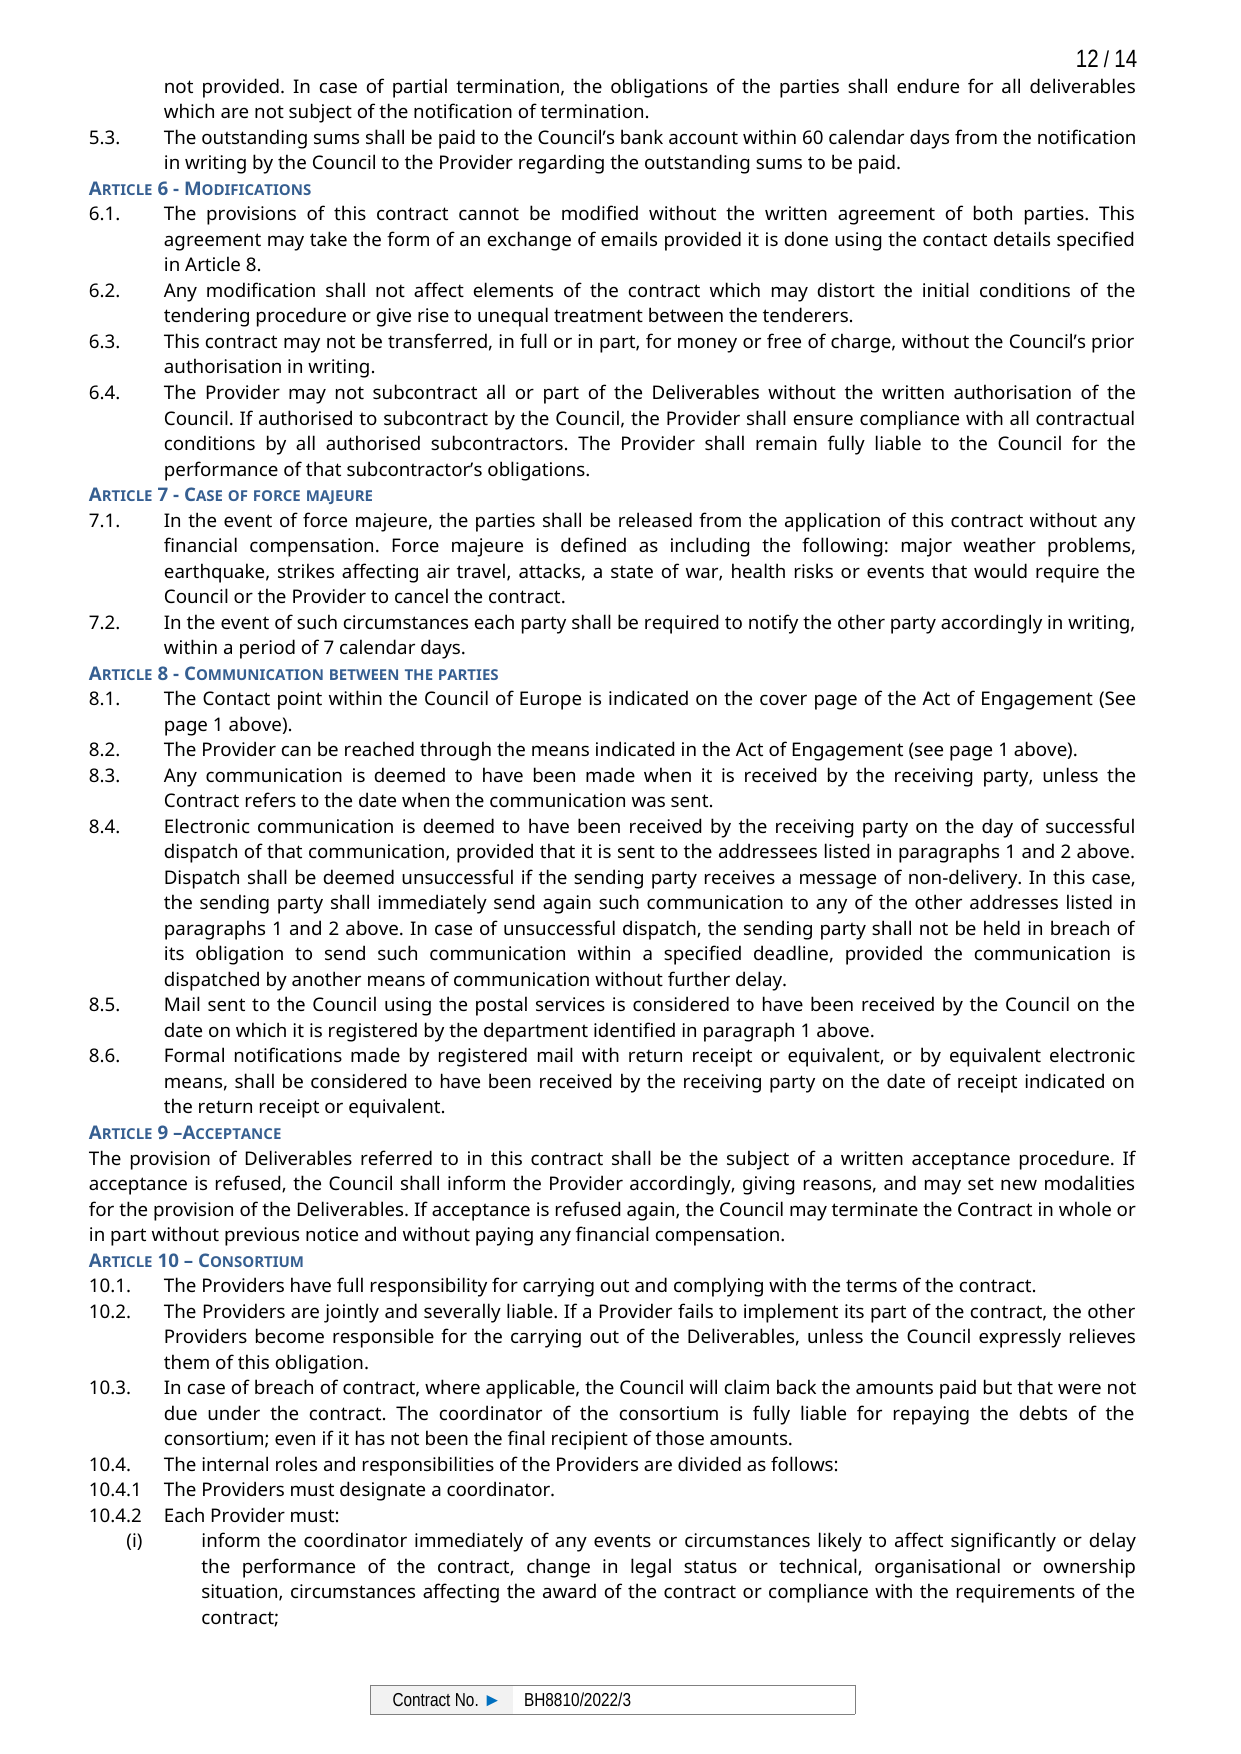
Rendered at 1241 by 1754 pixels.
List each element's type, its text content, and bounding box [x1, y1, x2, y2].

list The Providers must designate a coordinator. [89, 1477, 1137, 1502]
list Any modification shall not affect elements of the contract which may distort the initial conditions of the tendering procedure or give rise to unequal treatment between the tenderers. [89, 277, 1137, 328]
list The Provider may not subcontract all or part of the Deliverables without the written authorisation of the Council. If authorised to subcontract by the Council, the Provider shall ensure compliance with all contractual conditions by all authorised subcontractors. The Provider shall remain fully liable to the Council for the performance of that subcontractor’s obligations. [89, 379, 1137, 481]
list In the event of force majeure, the parties shall be released from the application of this contract without any financial compensation. Force majeure is defined as including the following: major weather problems, earthquake, strikes affecting air travel, attacks, a state of war, health risks or events that would require the Council or the Provider to cancel the contract. [89, 507, 1137, 609]
text The provision of Deliverables referred to in this contract shall be the subject of a written acceptance procedure. If acceptance is refused, the Council shall inform the Provider accordingly, giving reasons, and may set new modalities for the provision of the Deliverables. If acceptance is refused again, the Council may terminate the Contract in whole or in part without previous notice and without paying any financial compensation. [89, 1145, 1137, 1247]
list Each Provider must: [89, 1502, 1137, 1528]
list In case of breach of contract, where applicable, the Council will claim back the amounts paid but that were not due under the contract. The coordinator of the consortium is fully liable for repaying the debts of the consortium; even if it has not been the final recipient of those amounts. [89, 1374, 1137, 1451]
list inform the coordinator immediately of any events or circumstances likely to affect significantly or delay the performance of the contract, change in legal status or technical, organisational or ownership situation, circumstances affecting the award of the contract or compliance with the requirements of the contract; [126, 1528, 1137, 1630]
list The Contact point within the Council of Europe is indicated on the cover page of the Act of Engagement (See page 1 above). [89, 686, 1137, 737]
text Article 9 –Acceptance [89, 1119, 1137, 1145]
text Article 6 - Modifications [89, 175, 1137, 201]
text Article 10 – Consortium [89, 1247, 1137, 1272]
list Formal notifications made by registered mail with return receipt or equivalent, or by equivalent electronic means, shall be considered to have been received by the receiving party on the date of receipt indicated on the return receipt or equivalent. [89, 1043, 1137, 1119]
list The Providers have full responsibility for carrying out and complying with the terms of the contract. [89, 1272, 1137, 1298]
list Mail sent to the Council using the postal services is considered to have been received by the Council on the date on which it is registered by the department identified in paragraph 1 above. [89, 992, 1137, 1043]
text Article 7 - Case of force majeure [89, 481, 1137, 507]
list Any communication is deemed to have been made when it is received by the receiving party, unless the Contract refers to the date when the communication was sent. [89, 762, 1137, 813]
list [89, 73, 1137, 124]
list The Provider can be reached through the means indicated in the Act of Engagement (see page 1 above). [89, 737, 1137, 762]
list This contract may not be transferred, in full or in part, for money or free of charge, without the Council’s prior authorisation in writing. [89, 328, 1137, 379]
list Electronic communication is deemed to have been received by the receiving party on the day of successful dispatch of that communication, provided that it is sent to the addressees listed in paragraphs 1 and 2 above. Dispatch shall be deemed unsuccessful if the sending party receives a message of non-delivery. In this case, the sending party shall immediately send again such communication to any of the other addresses listed in paragraphs 1 and 2 above. In case of unsuccessful dispatch, the sending party shall not be held in breach of its obligation to send such communication within a specified deadline, provided the communication is dispatched by another means of communication without further delay. [89, 813, 1137, 992]
list In the event of such circumstances each party shall be required to notify the other party accordingly in writing, within a period of 7 calendar days. [89, 609, 1137, 660]
list The outstanding sums shall be paid to the Council’s bank account within 60 calendar days from the notification in writing by the Council to the Provider regarding the outstanding sums to be paid. [89, 124, 1137, 175]
text Article 8 - Communication between the parties [89, 660, 1137, 686]
list The provisions of this contract cannot be modified without the written agreement of both parties. This agreement may take the form of an exchange of emails provided it is done using the contact details specified in Article 8. [89, 201, 1137, 277]
list The internal roles and responsibilities of the Providers are divided as follows: [89, 1451, 1137, 1477]
list The Providers are jointly and severally liable. If a Provider fails to implement its part of the contract, the other Providers become responsible for the carrying out of the Deliverables, unless the Council expressly relieves them of this obligation. [89, 1298, 1137, 1374]
